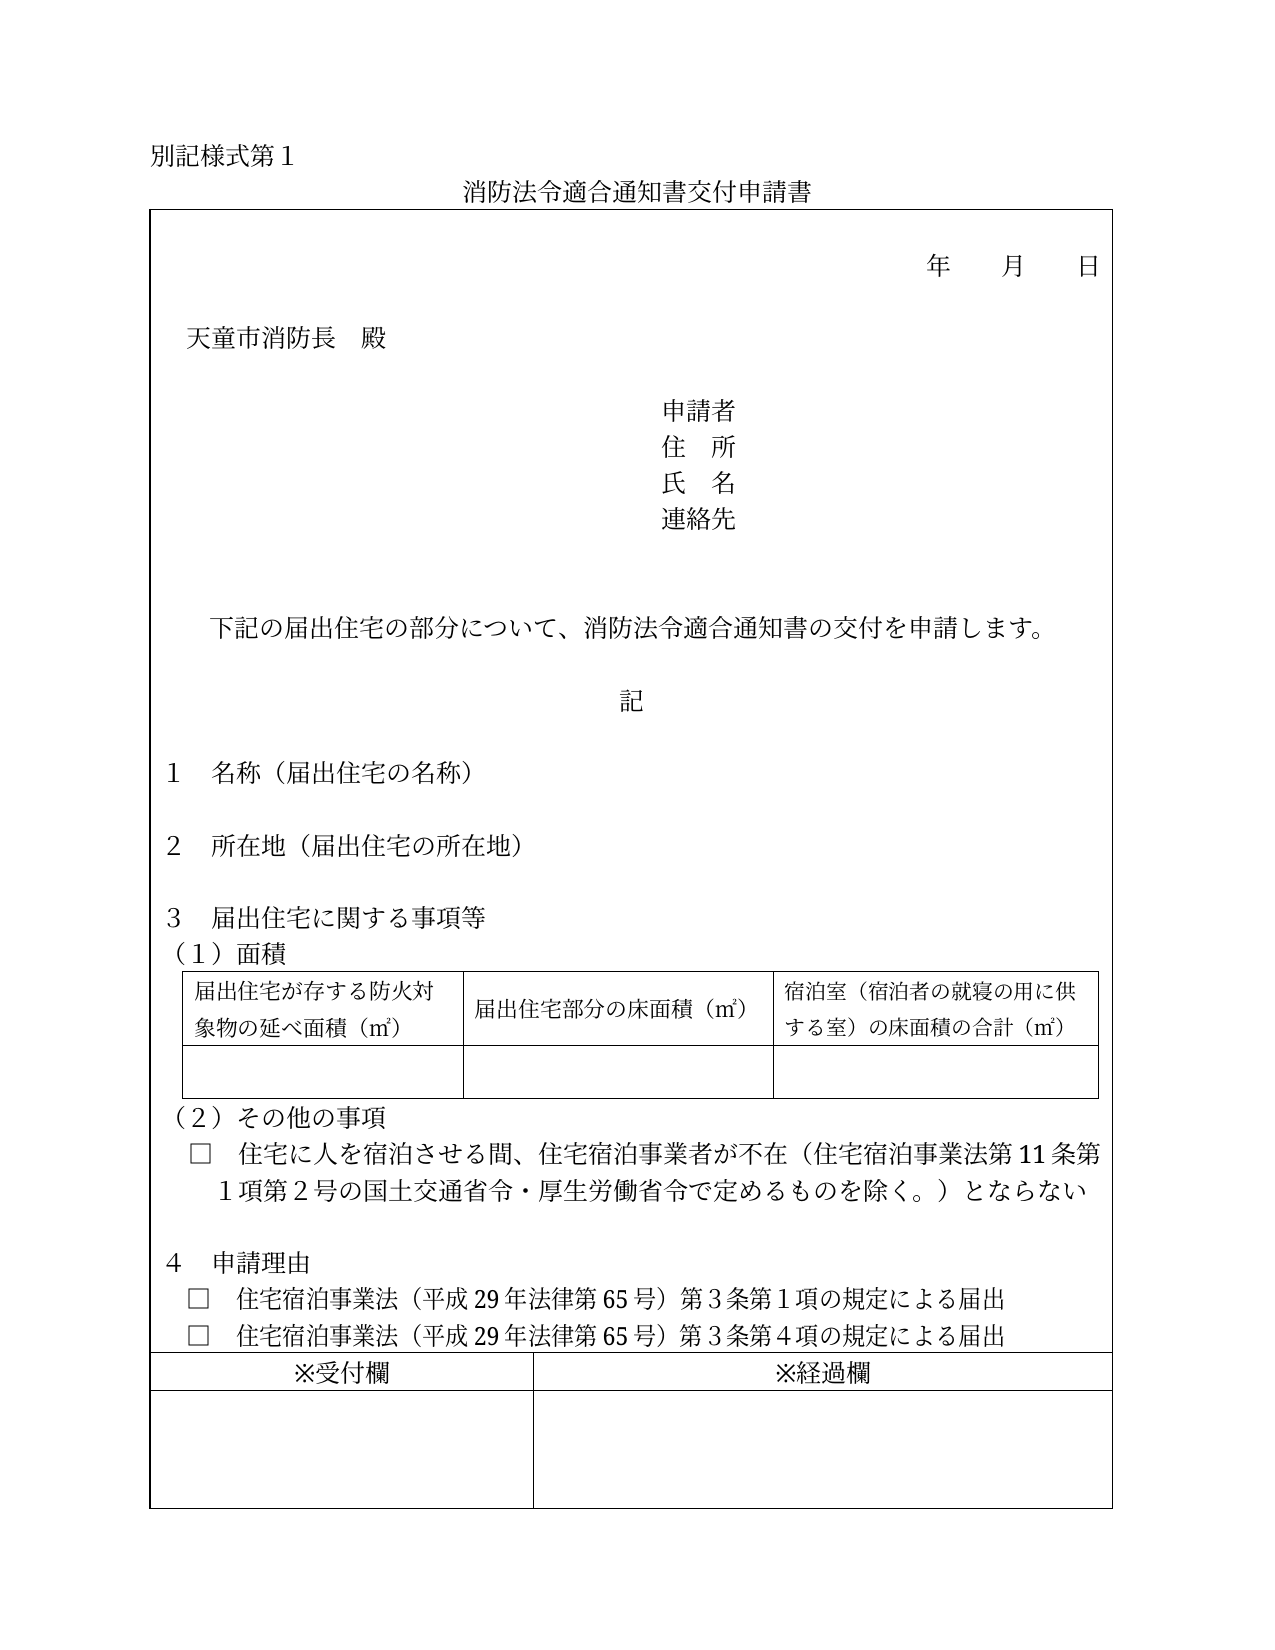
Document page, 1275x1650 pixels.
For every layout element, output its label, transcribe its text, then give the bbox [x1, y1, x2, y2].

text 別記様式第１ [150, 136, 1125, 172]
table_header 年 月 日 天童市消防長 殿 申請者 住 所 氏 名 連絡先 下記の届出住宅の部分について、消防法令適合通知書の交付を申請します。 記 １ 名称（届出住宅の名称） ２ 所在地（届出住宅の所在地） ３ 届出住宅に関する事項等 （１）面積 （２）その他の事項 □ 住宅に人を宿泊させる間、住宅宿泊事業者が不在（住宅宿泊事業法第11条第１項第２号の国土交通省令・厚生労働省令で定めるものを除く。）とならない ４ 申請理由 □ 住宅宿泊事業法（平成29年法律第65号）第３条第１項の規定による届出 □ 住宅宿泊事業法（平成29年法律第65号）第３条第４項の規定による届出 [151, 210, 1112, 1352]
table_cell [534, 1391, 1112, 1508]
table_cell ※経過欄 [534, 1353, 1112, 1389]
text 消防法令適合通知書交付申請書 [150, 172, 1125, 209]
table_cell [151, 1391, 533, 1508]
table_cell ※受付欄 [151, 1353, 533, 1389]
